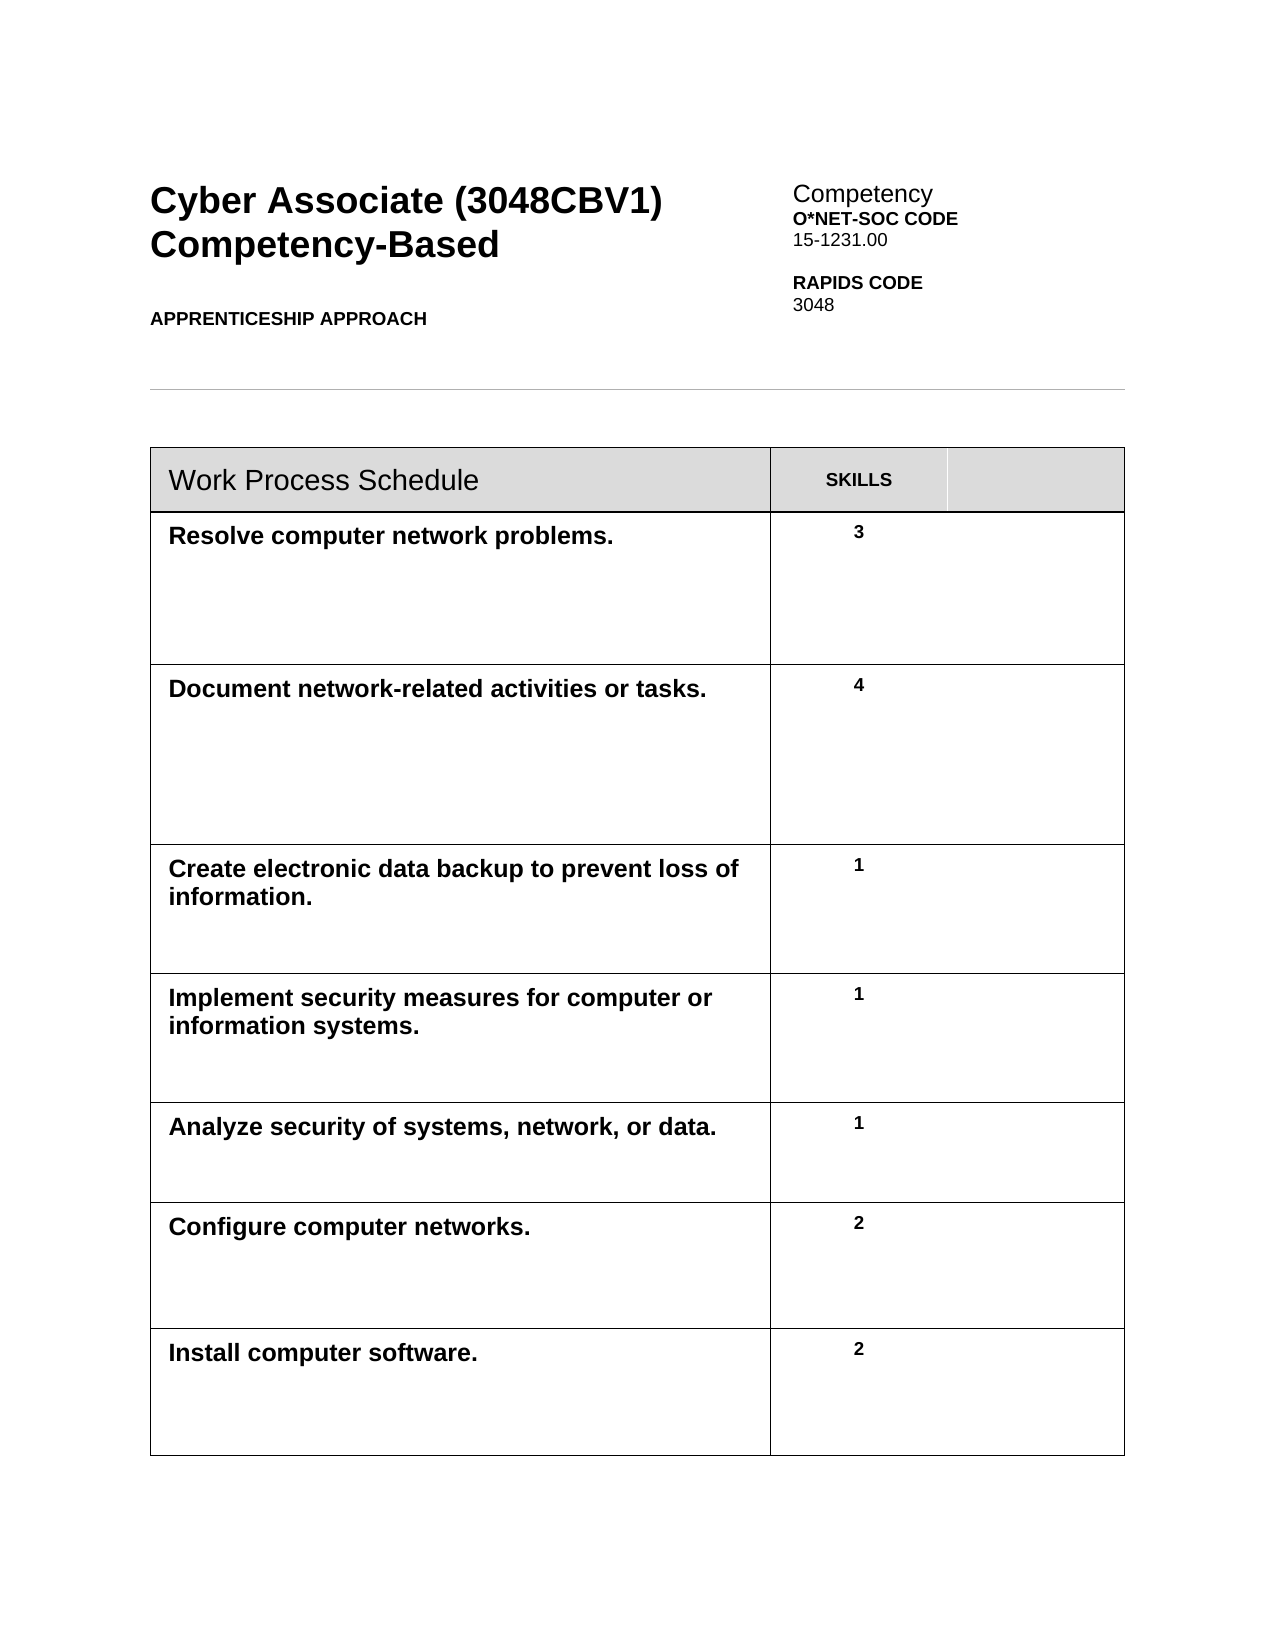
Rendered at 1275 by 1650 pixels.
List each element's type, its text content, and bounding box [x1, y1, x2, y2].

table_cell [948, 1203, 1124, 1328]
table_cell [948, 665, 1124, 844]
text RAPIDS CODE [793, 272, 1125, 294]
table_cell [948, 845, 1124, 973]
table_header Work Process Schedule [151, 448, 770, 511]
text 3048 [793, 294, 1125, 315]
table_cell Install computer software. Install network software, including security or firewall software. Install new hardware or software systems or components, ensuring integration with existing network systems. [151, 1329, 770, 1455]
table_cell [948, 513, 1124, 664]
table_cell Resolve computer network problems. Identify the causes of networking problems, using diagnostic testing software and equipment. Install or repair network cables, including fiber optic cables. Troubleshoot network or connectivity problems for users or user groups. [151, 513, 770, 664]
table_cell Configure computer networks. Configure and define parameters for installation or testing of local area network (LAN), wide area network (WAN), hubs, routers, switches, controllers, multiplexers, or related networking equipment. Configure wide area network (WAN) or local area network (LAN) routers or related equipment. [151, 1203, 770, 1328]
table_cell [948, 1329, 1124, 1455]
table_cell 2 [771, 1203, 947, 1328]
table_cell [948, 974, 1124, 1102]
table_cell 1 [771, 845, 947, 973]
table_cell 4 [771, 665, 947, 844]
table_cell Analyze security of systems, network, or data. Analyze and report computer network security breaches or attempted breaches. [151, 1103, 770, 1202]
table_header SKILLS [771, 448, 947, 511]
table_cell 1 [771, 974, 947, 1102]
table_cell 1 [771, 1103, 947, 1202]
text Cyber Associate (3048CBV1) Competency-Based [150, 179, 719, 265]
table_cell Create electronic data backup to prevent loss of information. Back up network data. [151, 845, 770, 973]
table_cell Implement security measures for computer or information systems. Configure security settings or access permissions for groups or individuals. [151, 974, 770, 1102]
table_cell 2 [771, 1329, 947, 1455]
text Competency [793, 179, 1125, 207]
text O*NET-SOC CODE [793, 207, 1125, 229]
text 15-1231.00 [793, 229, 1125, 251]
table_cell [948, 1103, 1124, 1202]
text APPRENTICESHIP APPROACH [150, 308, 719, 330]
table_cell 3 [771, 513, 947, 664]
table_cell Document network-related activities or tasks. Document network support activities. Create or update technical documentation for network installations or changes to existing installations. Maintain logs of network activity. Run monthly network reports. [151, 665, 770, 844]
table_header [948, 448, 1124, 511]
